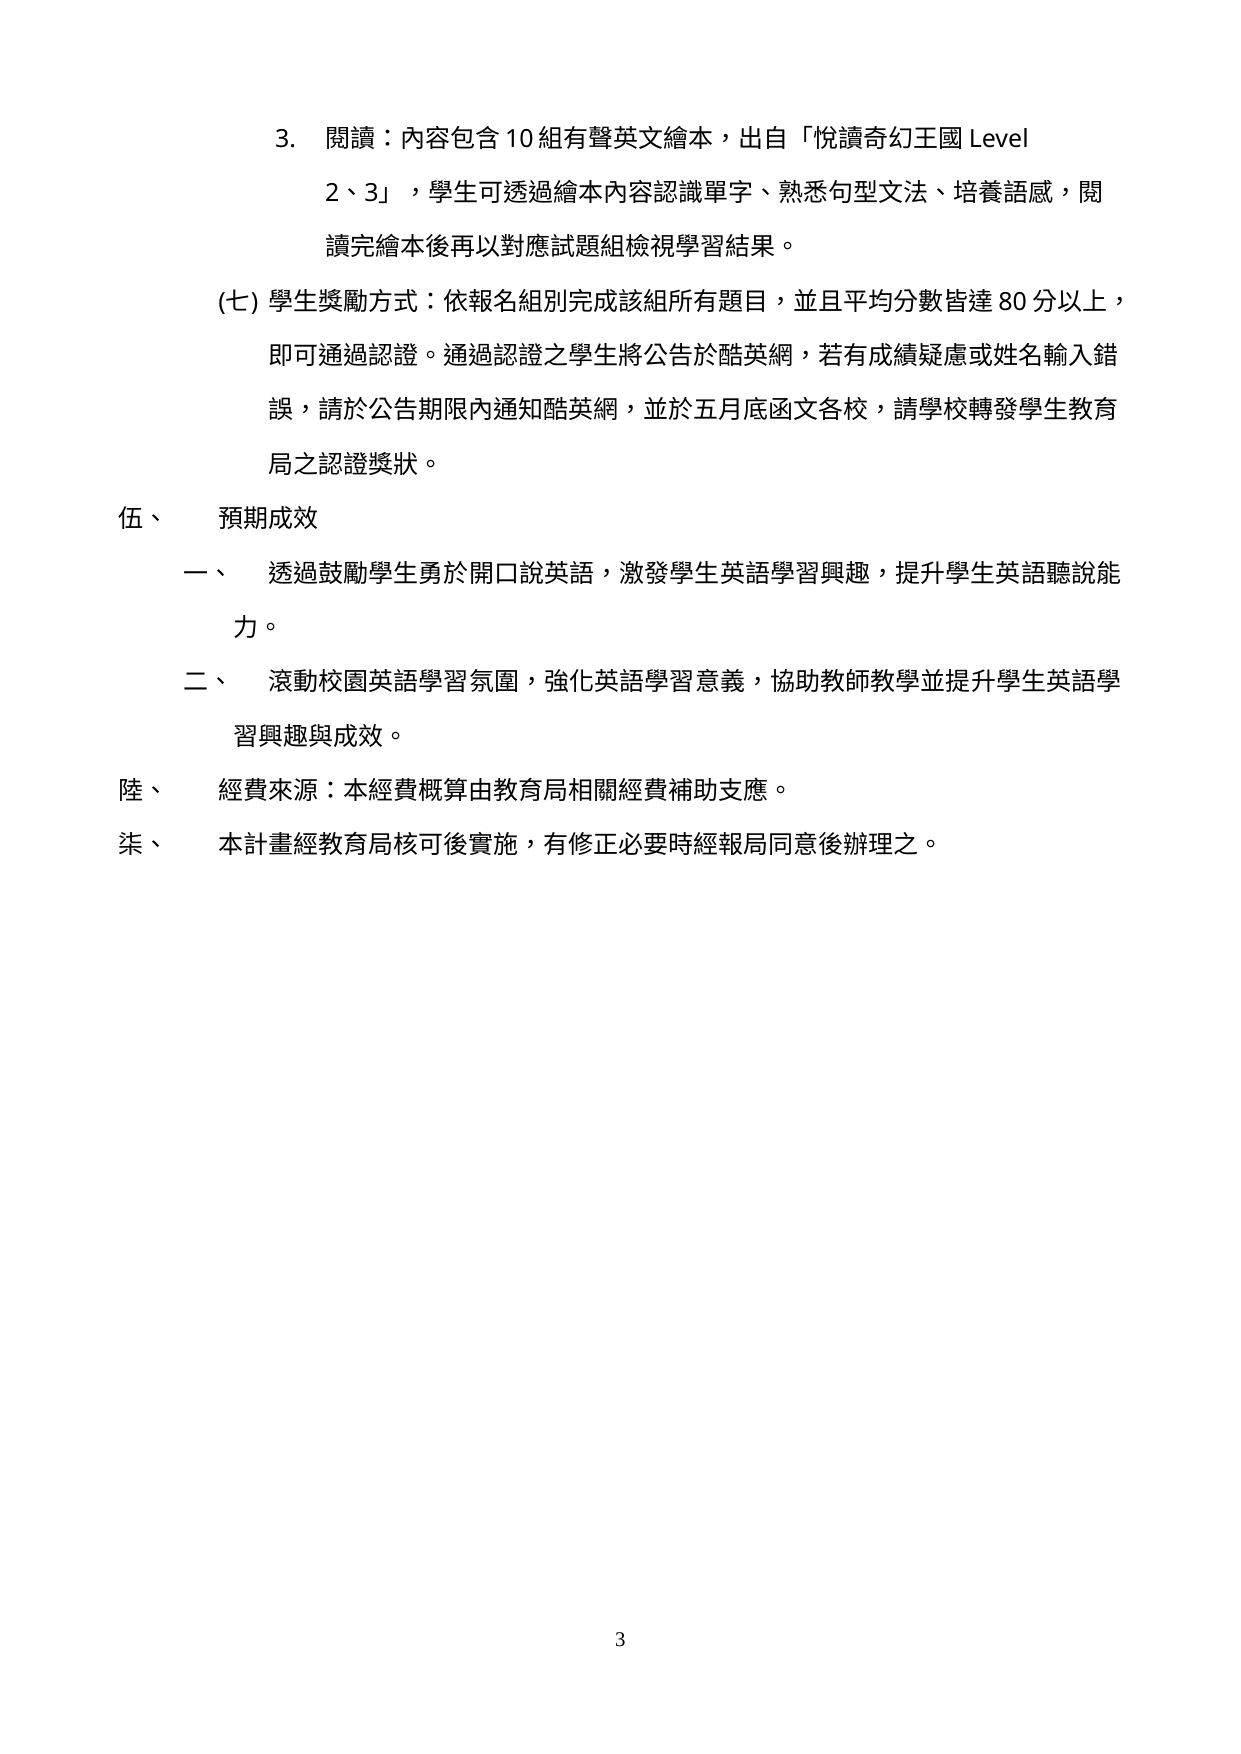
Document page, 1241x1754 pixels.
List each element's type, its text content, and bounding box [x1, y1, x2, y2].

list 滾動校園英語學習氛圍，強化英語學習意義，協助教師教學並提升學生英語學習興趣與成效。 [183, 662, 1122, 752]
list 透過鼓勵學生勇於開口說英語，激發學生英語學習興趣，提升學生英語聽說能力。 [183, 553, 1122, 644]
list 預期成效 [118, 499, 1122, 535]
list 本計畫經教育局核可後實施，有修正必要時經報局同意後辦理之。 [118, 825, 1122, 861]
list 經費來源：本經費概算由教育局相關經費補助支應。 [118, 771, 1122, 807]
list 閱讀：內容包含10組有聲英文繪本，出自「悅讀奇幻王國Level 2、3」，學生可透過繪本內容認識單字、熟悉句型文法、培養語感，閱讀完繪本後再以對應試題組檢視學習結果。 [275, 118, 1122, 263]
list 學生獎勵方式：依報名組別完成該組所有題目，並且平均分數皆達80分以上，即可通過認證。通過認證之學生將公告於酷英網，若有成績疑慮或姓名輸入錯誤，請於公告期限內通知酷英網，並於五月底函文各校，請學校轉發學生教育局之認證獎狀。 [218, 281, 1122, 481]
